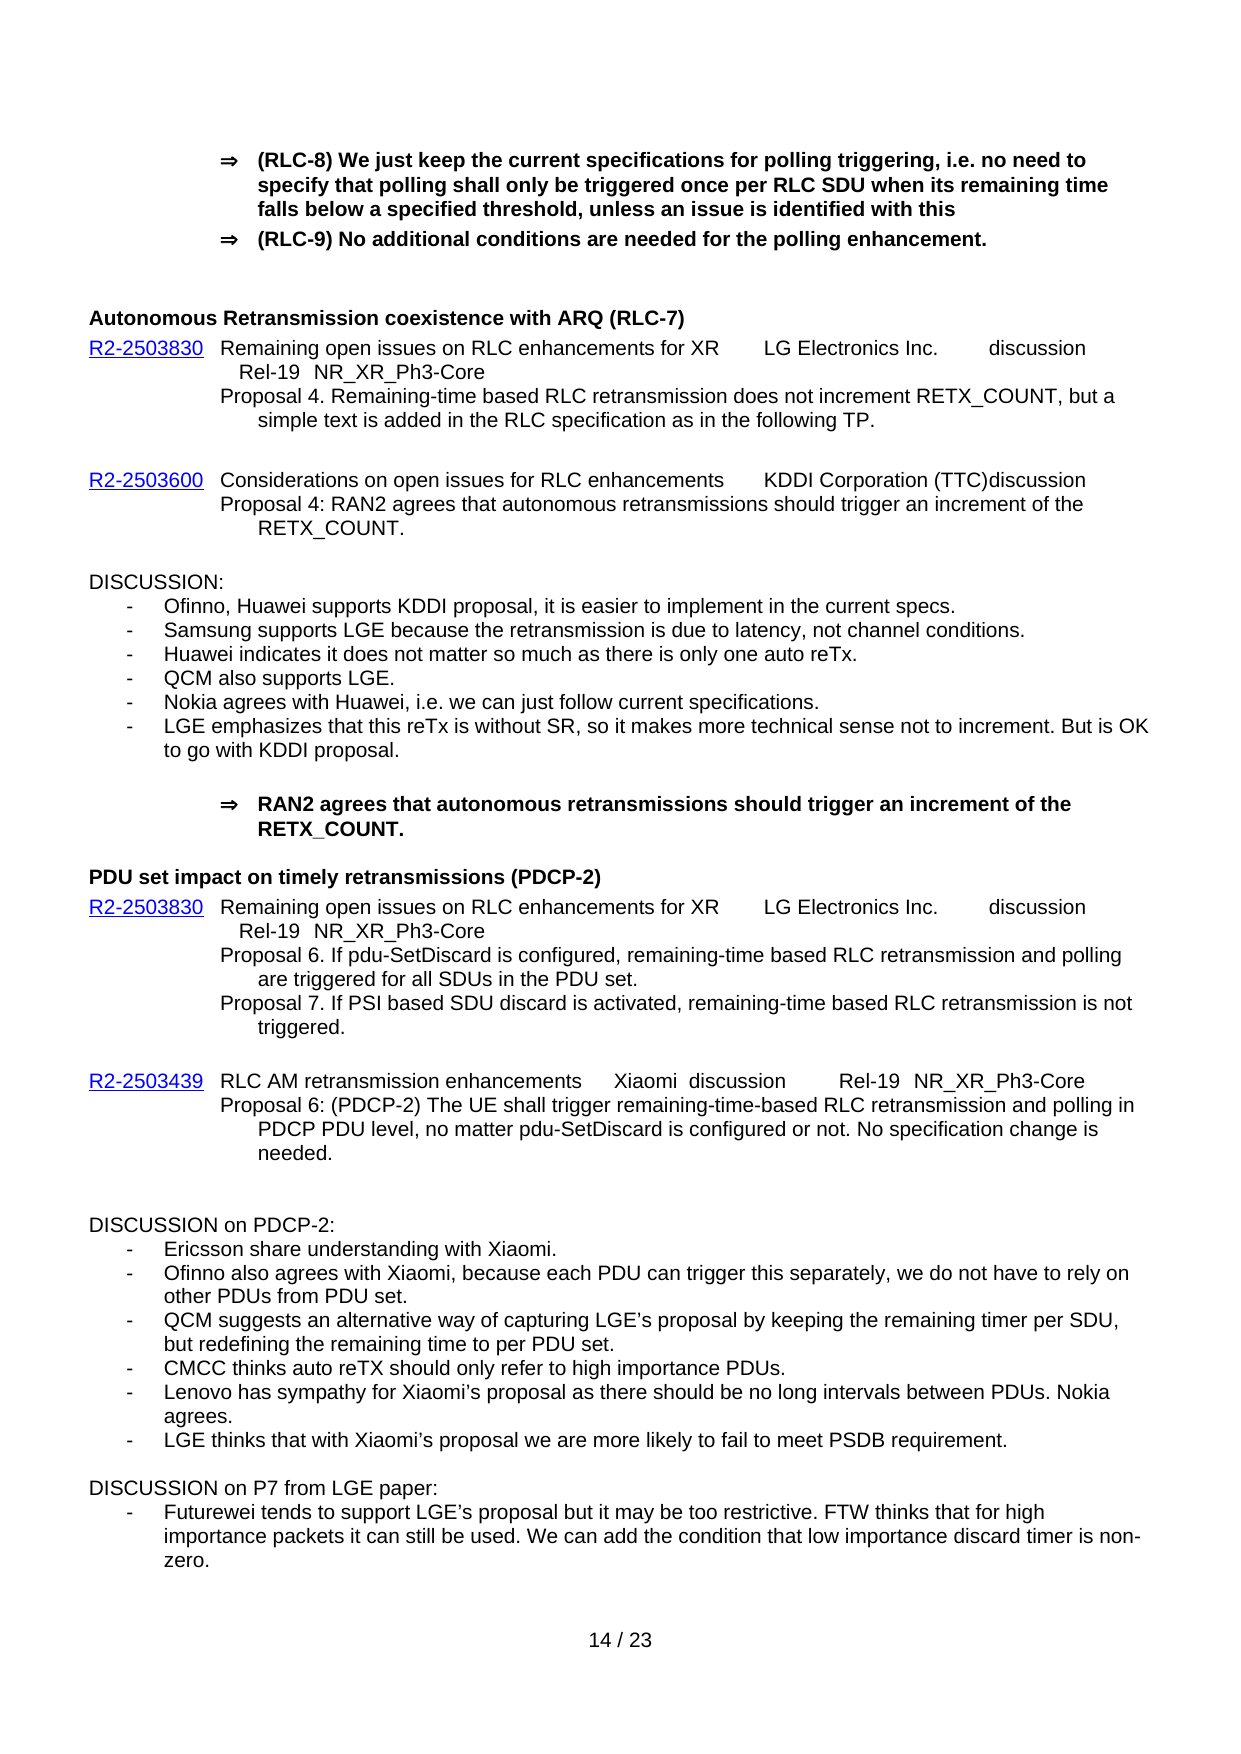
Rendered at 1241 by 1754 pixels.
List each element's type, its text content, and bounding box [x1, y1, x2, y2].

text DISCUSSION on P7 from LGE paper: [89, 1476, 1152, 1500]
text Autonomous Retransmission coexistence with ARQ (RLC-7) [89, 306, 1152, 329]
text Proposal 6. If pdu-SetDiscard is configured, remaining-time based RLC retransmission and polling are triggered for all SDUs in the PDU set. [220, 943, 1152, 991]
text Proposal 7. If PSI based SDU discard is activated, remaining-time based RLC retransmission is not triggered. [220, 991, 1152, 1038]
list Nokia agrees with Huawei, i.e. we can just follow current specifications. [126, 690, 1152, 714]
list DISCUSSION: [89, 570, 1152, 594]
list Huawei indicates it does not matter so much as there is only one auto reTx. [126, 642, 1152, 666]
list CMCC thinks auto reTX should only refer to high importance PDUs. [126, 1356, 1152, 1380]
title R2-2503600 Considerations on open issues for RLC enhancements KDDI Corporation (TTC) discussion [89, 468, 1152, 492]
text PDU set impact on timely retransmissions (PDCP-2) [89, 864, 1152, 888]
list Samsung supports LGE because the retransmission is due to latency, not channel conditions. [126, 618, 1152, 642]
list Ofinno, Huawei supports KDDI proposal, it is easier to implement in the current specs. [126, 594, 1152, 618]
list LGE emphasizes that this reTx is without SR, so it makes more technical sense not to increment. But is OK to go with KDDI proposal. [126, 714, 1152, 762]
text (RLC-8) We just keep the current specifications for polling triggering, i.e. no need to specify that polling shall only be triggered once per RLC SDU when its remaining time falls below a specified threshold, unless an issue is identified with this [220, 148, 1152, 221]
list Futurewei tends to support LGE’s proposal but it may be too restrictive. FTW thinks that for high importance packets it can still be used. We can add the condition that low importance discard timer is non-zero. [126, 1500, 1152, 1572]
title R2-2503830 Remaining open issues on RLC enhancements for XR LG Electronics Inc. discussion Rel-19 NR_XR_Ph3-Core [89, 895, 1152, 943]
list Ericsson share understanding with Xiaomi. [126, 1236, 1152, 1260]
text DISCUSSION on PDCP-2: [89, 1212, 1152, 1236]
title R2-2503830 Remaining open issues on RLC enhancements for XR LG Electronics Inc. discussion Rel-19 NR_XR_Ph3-Core [89, 336, 1152, 384]
list Lenovo has sympathy for Xiaomi’s proposal as there should be no long intervals between PDUs. Nokia agrees. [126, 1380, 1152, 1428]
text (RLC-9) No additional conditions are needed for the polling enhancement. [220, 227, 1152, 251]
text RAN2 agrees that autonomous retransmissions should trigger an increment of the RETX_COUNT. [220, 792, 1152, 841]
text Proposal 6: (PDCP-2) The UE shall trigger remaining-time-based RLC retransmission and polling in PDCP PDU level, no matter pdu-SetDiscard is configured or not. No specification change is needed. [220, 1093, 1152, 1164]
list LGE thinks that with Xiaomi’s proposal we are more likely to fail to meet PSDB requirement. [126, 1428, 1152, 1452]
title R2-2503439 RLC AM retransmission enhancements Xiaomi discussion Rel-19 NR_XR_Ph3-Core [89, 1069, 1152, 1093]
list QCM also supports LGE. [126, 666, 1152, 690]
list Ofinno also agrees with Xiaomi, because each PDU can trigger this separately, we do not have to rely on other PDUs from PDU set. [126, 1260, 1152, 1308]
text Proposal 4: RAN2 agrees that autonomous retransmissions should trigger an increment of the RETX_COUNT. [220, 492, 1152, 540]
list QCM suggests an alternative way of capturing LGE’s proposal by keeping the remaining timer per SDU, but redefining the remaining time to per PDU set. [126, 1308, 1152, 1356]
text Proposal 4. Remaining-time based RLC retransmission does not increment RETX_COUNT, but a simple text is added in the RLC specification as in the following TP. [220, 384, 1152, 432]
